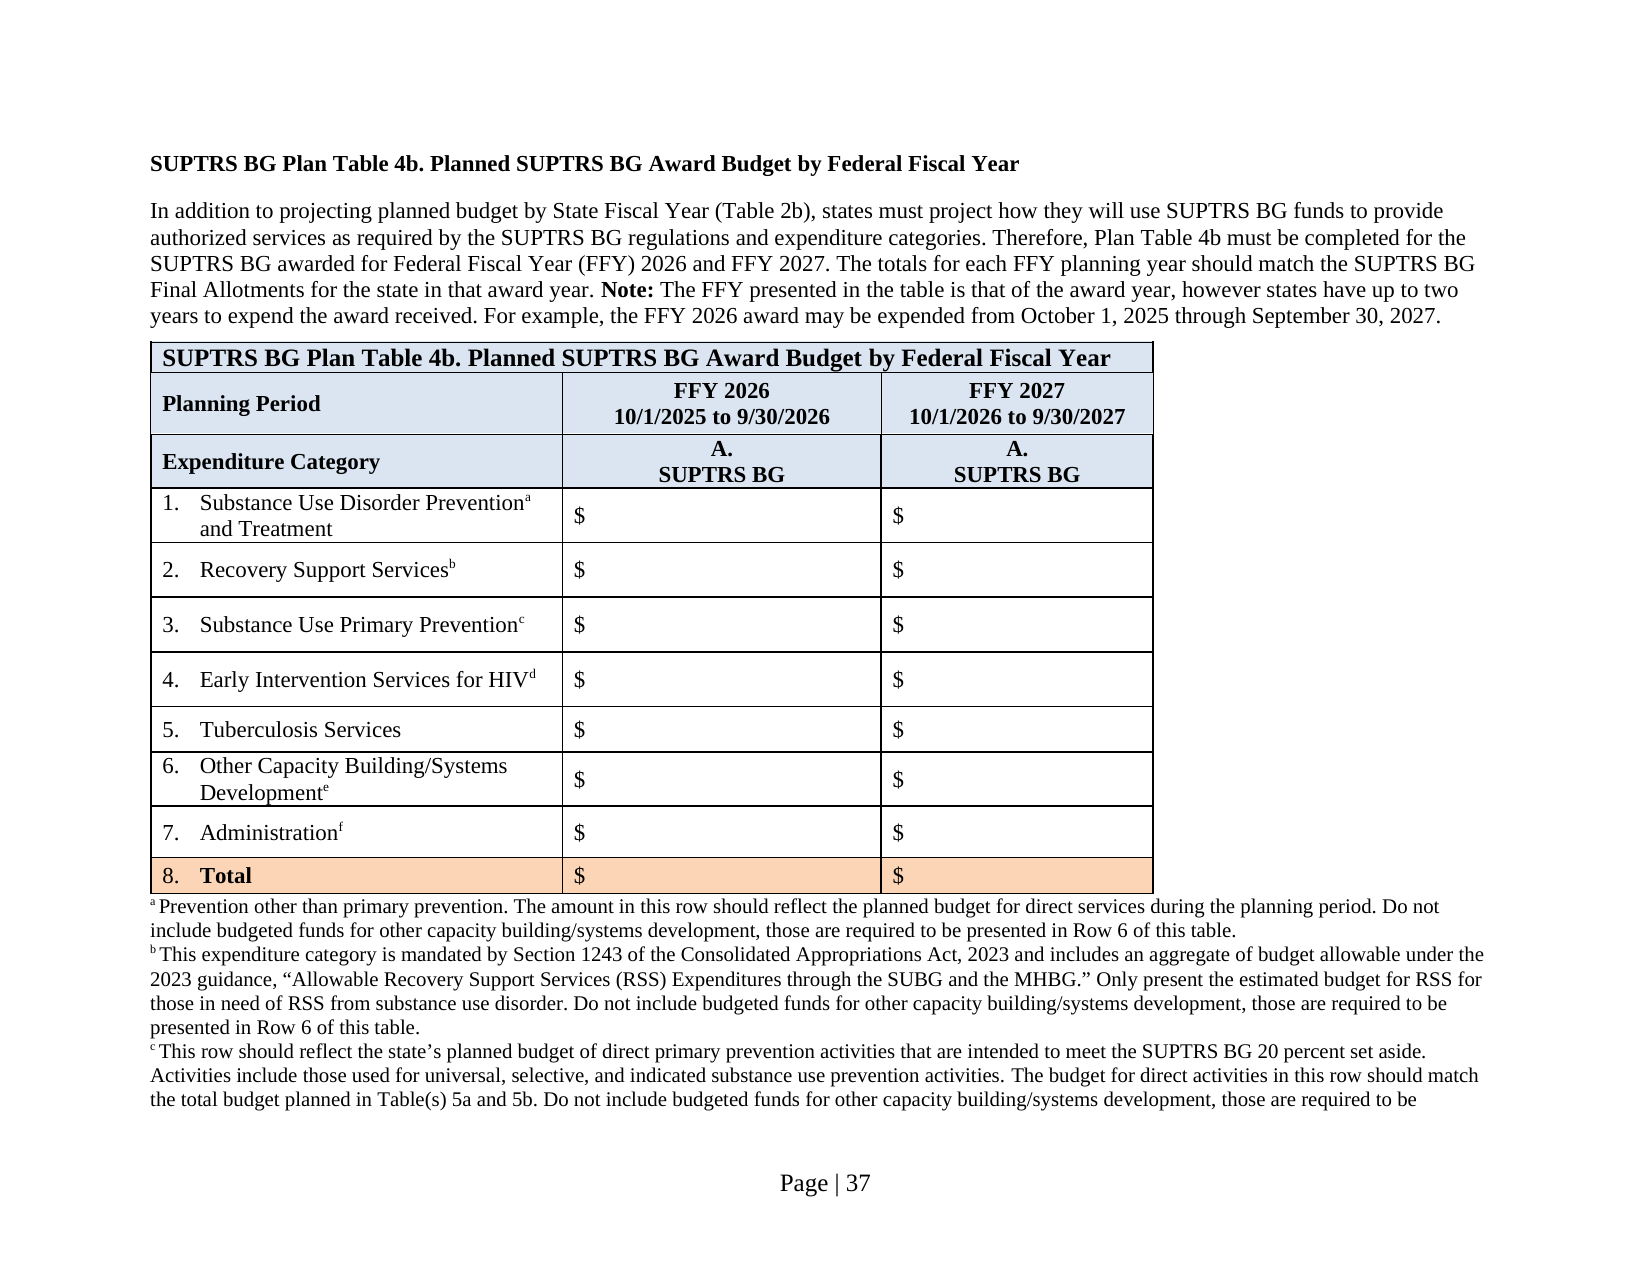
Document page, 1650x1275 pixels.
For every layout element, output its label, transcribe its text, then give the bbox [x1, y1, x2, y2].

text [150, 1039, 1500, 1111]
table_cell $ [563, 753, 880, 805]
table_cell $ [563, 858, 880, 893]
table_cell $ [882, 489, 1152, 542]
table_cell $ [563, 807, 880, 857]
table_cell Substance Use Disorder Preventiona and Treatment [152, 489, 562, 542]
table_cell Early Intervention Services for HIVd [152, 653, 562, 706]
table_cell FFY 2027 10/1/2026 to 9/30/2027 [882, 373, 1153, 433]
text In addition to projecting planned budget by State Fiscal Year (Table 2b), states must project how they will use SUPTRS BG funds to provide authorized services as required by the SUPTRS BG regulations and expenditure categories. Therefore, Plan Table 4b must be completed for the SUPTRS BG awarded for Federal Fiscal Year (FFY) 2026 and FFY 2027. The totals for each FFY planning year should match the SUPTRS BG Final Allotments for the state in that award year. Note: The FFY presented in the table is that of the award year, however states have up to two years to expend the award received. For example, the FFY 2026 award may be expended from October 1, 2025 through September 30, 2027. [150, 197, 1500, 329]
table_cell Expenditure Category [152, 435, 562, 487]
table_cell $ [563, 707, 880, 751]
text b This expenditure category is mandated by Section 1243 of the Consolidated Appropriations Act, 2023 and includes an aggregate of budget allowable under the 2023 guidance, “Allowable Recovery Support Services (RSS) Expenditures through the SUBG and the MHBG.” Only present the estimated budget for RSS for those in need of RSS from substance use disorder. Do not include budgeted funds for other capacity building/systems development, those are required to be presented in Row 6 of this table. [150, 942, 1500, 1039]
table_cell $ [563, 653, 880, 706]
text SUPTRS BG Plan Table 4b. Planned SUPTRS BG Award Budget by Federal Fiscal Year [150, 150, 1500, 176]
table_cell Recovery Support Servicesb [152, 543, 562, 596]
table_cell Tuberculosis Services [152, 707, 562, 751]
text a Prevention other than primary prevention. The amount in this row should reflect the planned budget for direct services during the planning period. Do not include budgeted funds for other capacity building/systems development, those are required to be presented in Row 6 of this table. [150, 894, 1500, 942]
table_cell Substance Use Primary Preventionc [152, 598, 562, 651]
table_cell Planning Period [151, 373, 562, 433]
table_cell $ [882, 753, 1152, 805]
table_cell $ [882, 807, 1152, 857]
table_cell $ [882, 598, 1152, 651]
table_cell Administrationf [152, 807, 562, 857]
table_cell FFY 2026 10/1/2025 to 9/30/2026 [563, 373, 881, 433]
table_cell A. SUPTRS BG [563, 435, 880, 487]
table_cell $ [882, 653, 1152, 706]
table_cell $ [882, 707, 1152, 751]
table_cell Total [152, 858, 562, 893]
table_cell $ [563, 598, 880, 651]
table_cell $ [882, 858, 1152, 893]
table_cell $ [882, 543, 1152, 596]
table_cell A. SUPTRS BG [882, 435, 1152, 487]
table_cell Other Capacity Building/Systems Developmente [152, 753, 562, 805]
table_cell $ [563, 489, 880, 542]
table_header SUPTRS BG Plan Table 4b. Planned SUPTRS BG Award Budget by Federal Fiscal Year [152, 343, 1152, 372]
table_cell $ [563, 543, 880, 596]
